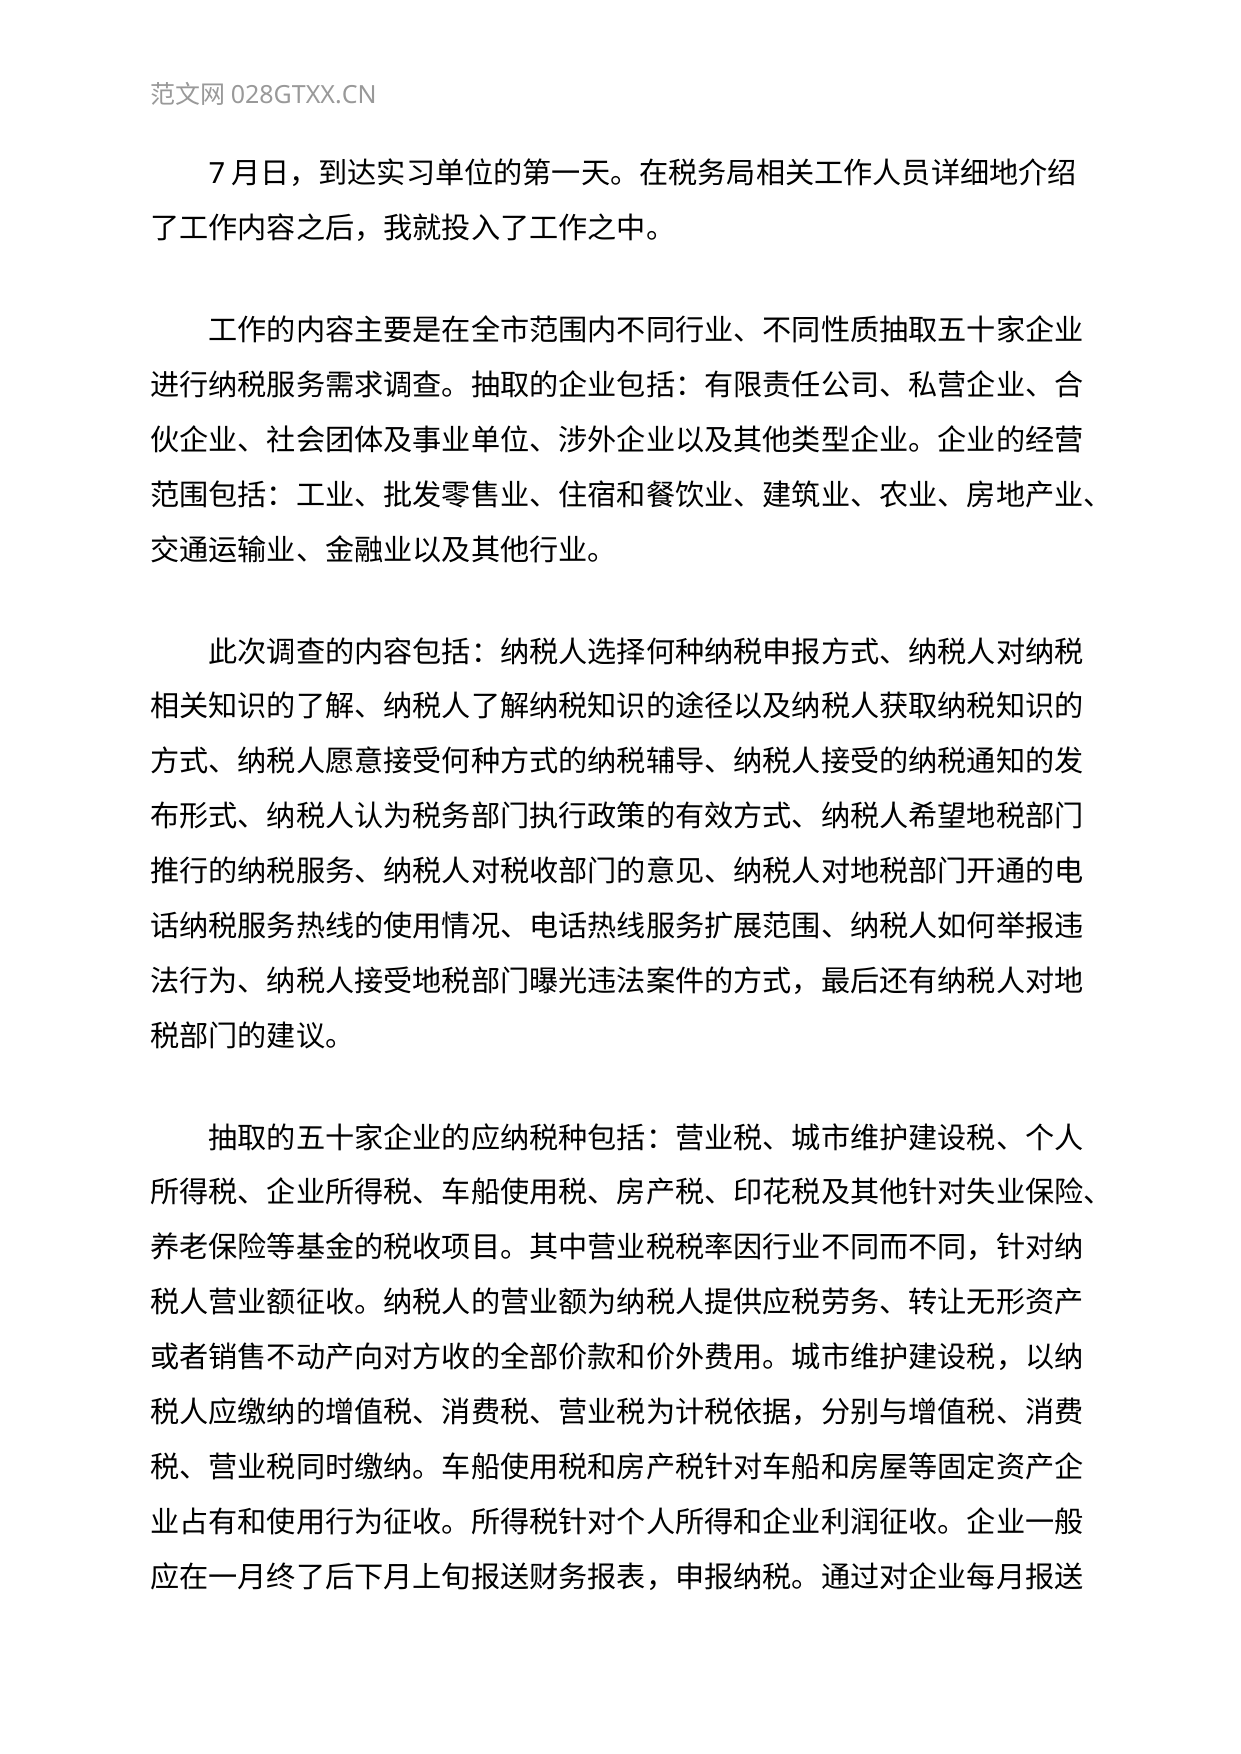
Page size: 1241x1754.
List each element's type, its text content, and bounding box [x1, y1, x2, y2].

text 工作的内容主要是在全市范围内不同行业、不同性质抽取五十家企业进行纳税服务需求调查。抽取的企业包括：有限责任公司、私营企业、合伙企业、社会团体及事业单位、涉外企业以及其他类型企业。企业的经营范围包括：工业、批发零售业、住宿和餐饮业、建筑业、农业、房地产业、交通运输业、金融业以及其他行业。 [150, 307, 1090, 569]
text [150, 1114, 1090, 1596]
text 此次调查的内容包括：纳税人选择何种纳税申报方式、纳税人对纳税相关知识的了解、纳税人了解纳税知识的途径以及纳税人获取纳税知识的方式、纳税人愿意接受何种方式的纳税辅导、纳税人接受的纳税通知的发布形式、纳税人认为税务部门执行政策的有效方式、纳税人希望地税部门推行的纳税服务、纳税人对税收部门的意见、纳税人对地税部门开通的电话纳税服务热线的使用情况、电话热线服务扩展范围、纳税人如何举报违法行为、纳税人接受地税部门曝光违法案件的方式，最后还有纳税人对地税部门的建议。 [150, 628, 1090, 1055]
text 7月日，到达实习单位的第一天。在税务局相关工作人员详细地介绍了工作内容之后，我就投入了工作之中。 [150, 150, 1090, 247]
